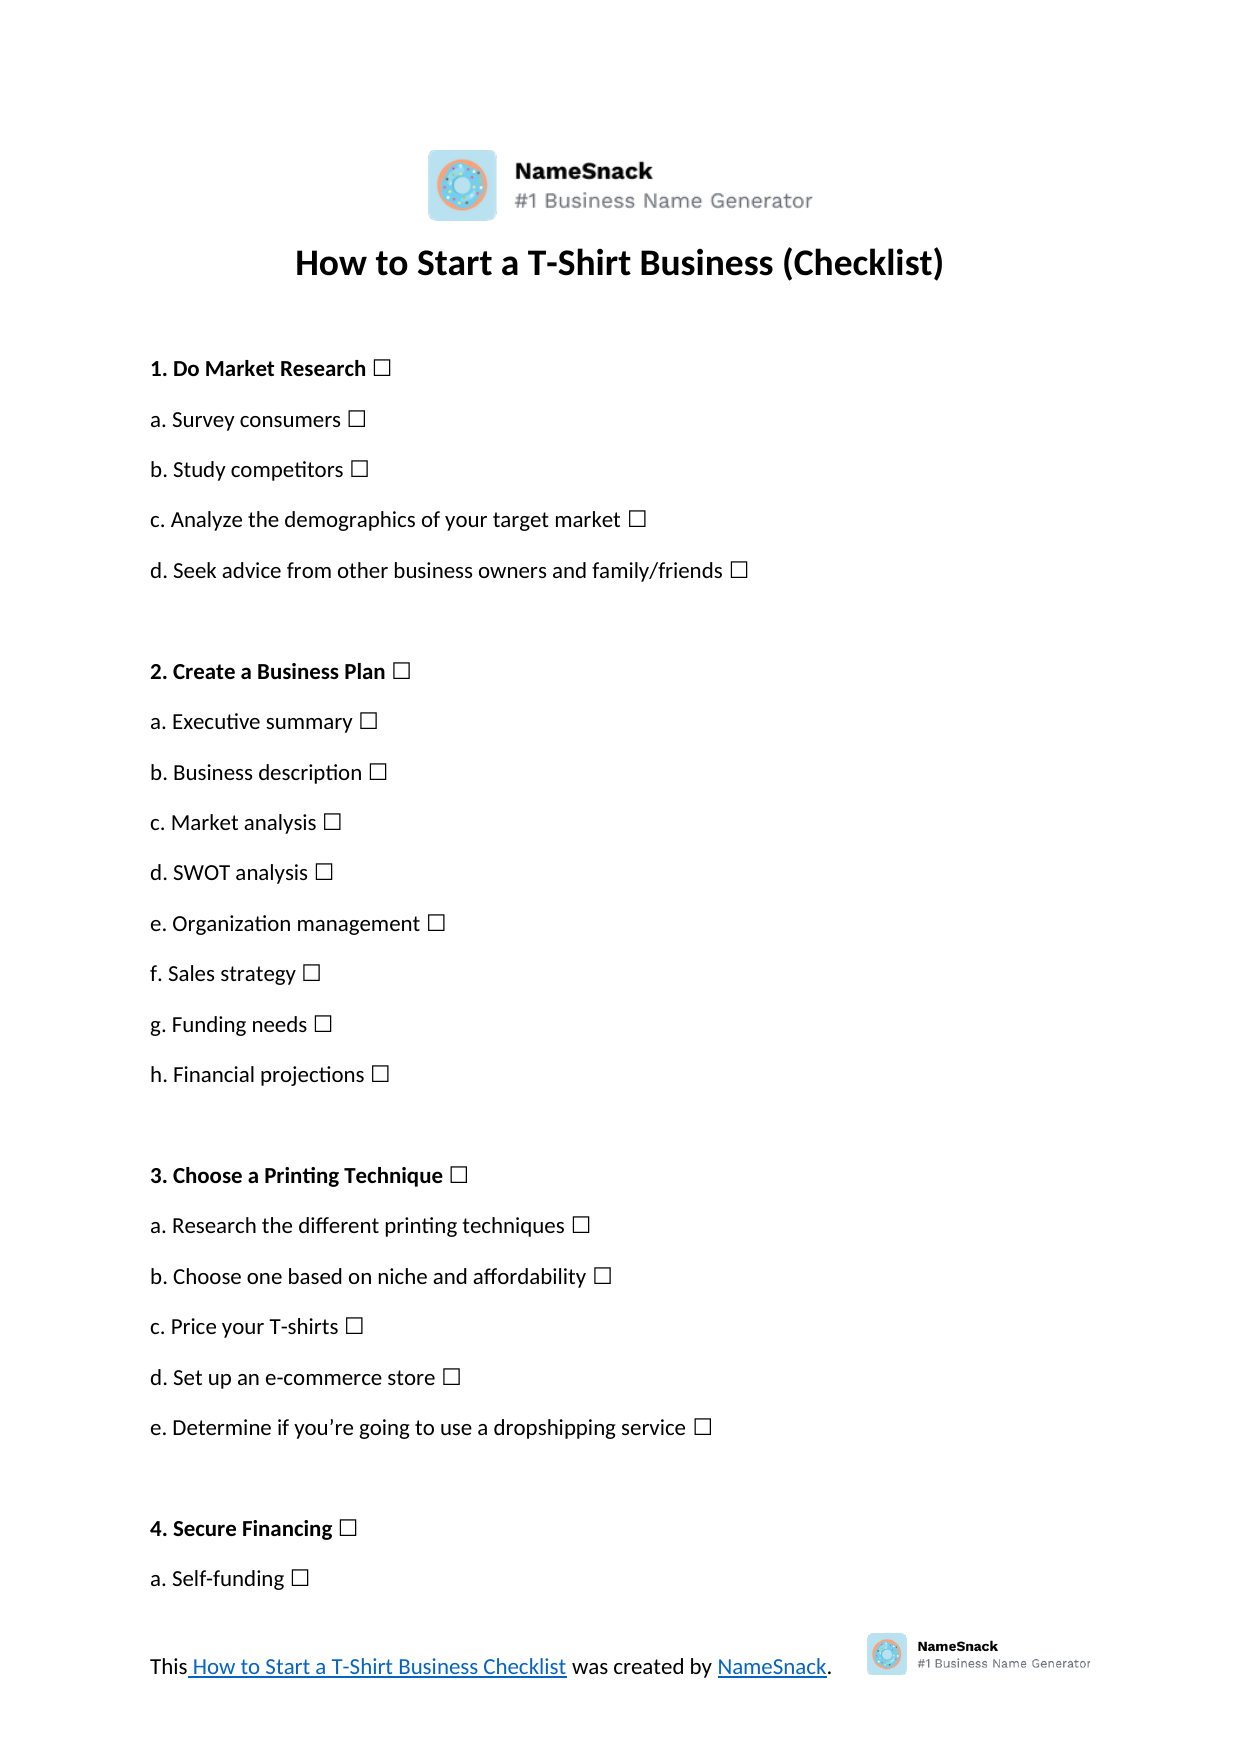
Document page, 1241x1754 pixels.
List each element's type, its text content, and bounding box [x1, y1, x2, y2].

text a. Survey consumers ☐ [150, 403, 1090, 434]
text a. Executive summary ☐ [150, 705, 1090, 736]
text 4. Secure Financing ☐ [150, 1512, 1090, 1543]
text b. Choose one based on niche and affordability ☐ [150, 1260, 1090, 1291]
text b. Business description ☐ [150, 756, 1090, 787]
text How to Start a T-Shirt Business (Checklist) [150, 239, 1090, 285]
text d. Seek advice from other business owners and family/friends ☐ [150, 554, 1090, 585]
text f. Sales strategy ☐ [150, 957, 1090, 988]
text 1. Do Market Research ☐ [150, 352, 1090, 383]
text c. Analyze the demographics of your target market ☐ [150, 503, 1090, 535]
text g. Funding needs ☐ [150, 1008, 1090, 1039]
text a. Self-funding ☐ [150, 1562, 1090, 1593]
text 3. Choose a Printing Technique ☐ [150, 1159, 1090, 1190]
picture [427, 150, 813, 221]
text e. Determine if you’re going to use a dropshipping service ☐ [150, 1411, 1090, 1442]
text 2. Create a Business Plan ☐ [150, 655, 1090, 686]
text d. SWOT analysis ☐ [150, 856, 1090, 888]
picture [867, 1633, 1091, 1675]
text c. Market analysis ☐ [150, 806, 1090, 837]
text d. Set up an e-commerce store ☐ [150, 1361, 1090, 1392]
text b. Study competitors ☐ [150, 453, 1090, 484]
text a. Research the different printing techniques ☐ [150, 1209, 1090, 1241]
text h. Financial projections ☐ [150, 1058, 1090, 1089]
text e. Organization management ☐ [150, 907, 1090, 938]
text c. Price your T-shirts ☐ [150, 1310, 1090, 1341]
